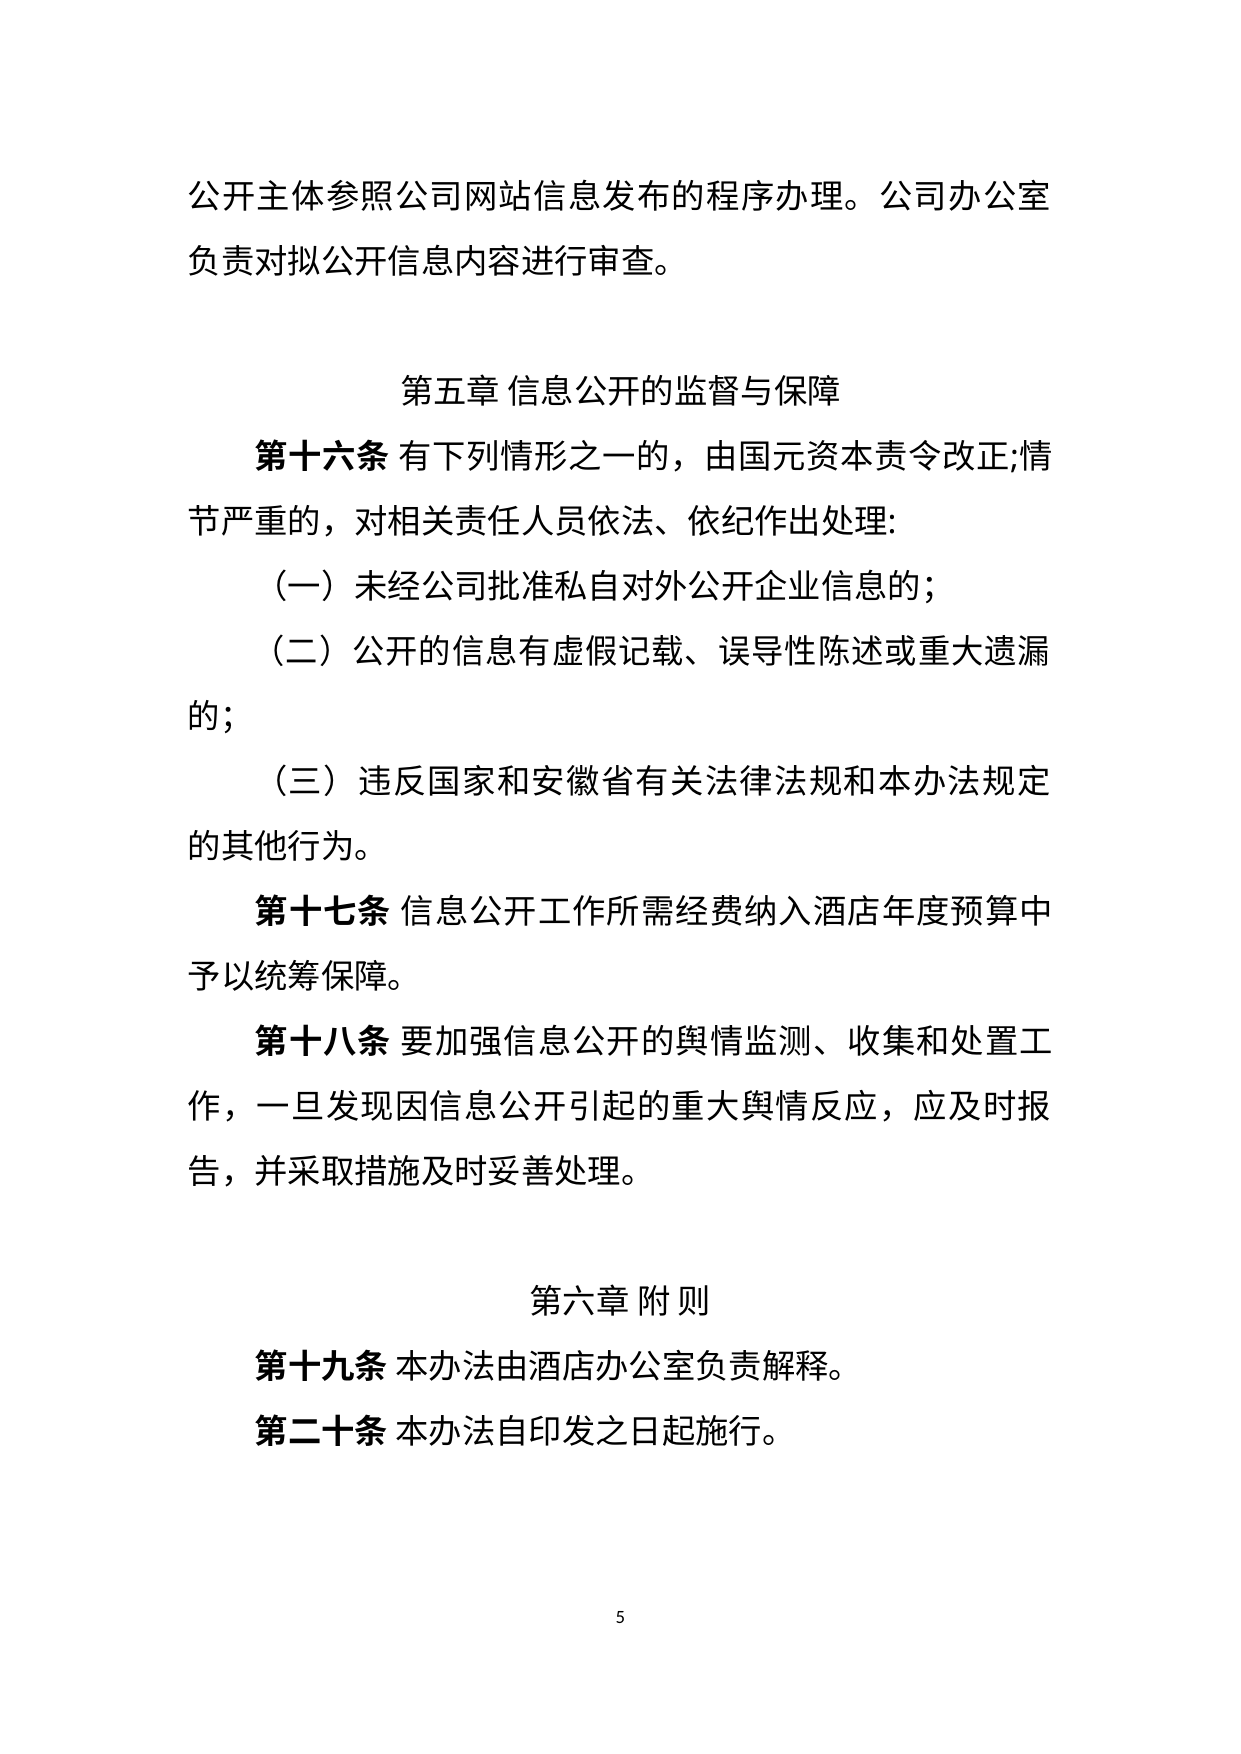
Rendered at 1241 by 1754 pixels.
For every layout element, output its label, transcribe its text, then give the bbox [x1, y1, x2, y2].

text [187, 162, 1053, 292]
text （一）未经公司批准私自对外公开企业信息的； [187, 552, 1053, 617]
text 第十八条 要加强信息公开的舆情监测、收集和处置工作，一旦发现因信息公开引起的重大舆情反应，应及时报告，并采取措施及时妥善处理。 [187, 1007, 1053, 1202]
text 第十七条 信息公开工作所需经费纳入酒店年度预算中予以统筹保障。 [187, 877, 1053, 1007]
text 第十九条 本办法由酒店办公室负责解释。 [187, 1332, 1053, 1397]
text 第二十条 本办法自印发之日起施行。 [187, 1397, 1053, 1462]
text 第六章 附 则 [187, 1267, 1053, 1332]
text 第五章 信息公开的监督与保障 [187, 357, 1053, 422]
text （三）违反国家和安徽省有关法律法规和本办法规定的其他行为。 [187, 747, 1053, 877]
text （二）公开的信息有虚假记载、误导性陈述或重大遗漏的； [187, 617, 1053, 747]
text 第十六条 有下列情形之一的，由国元资本责令改正;情节严重的，对相关责任人员依法、依纪作出处理: [187, 422, 1053, 552]
